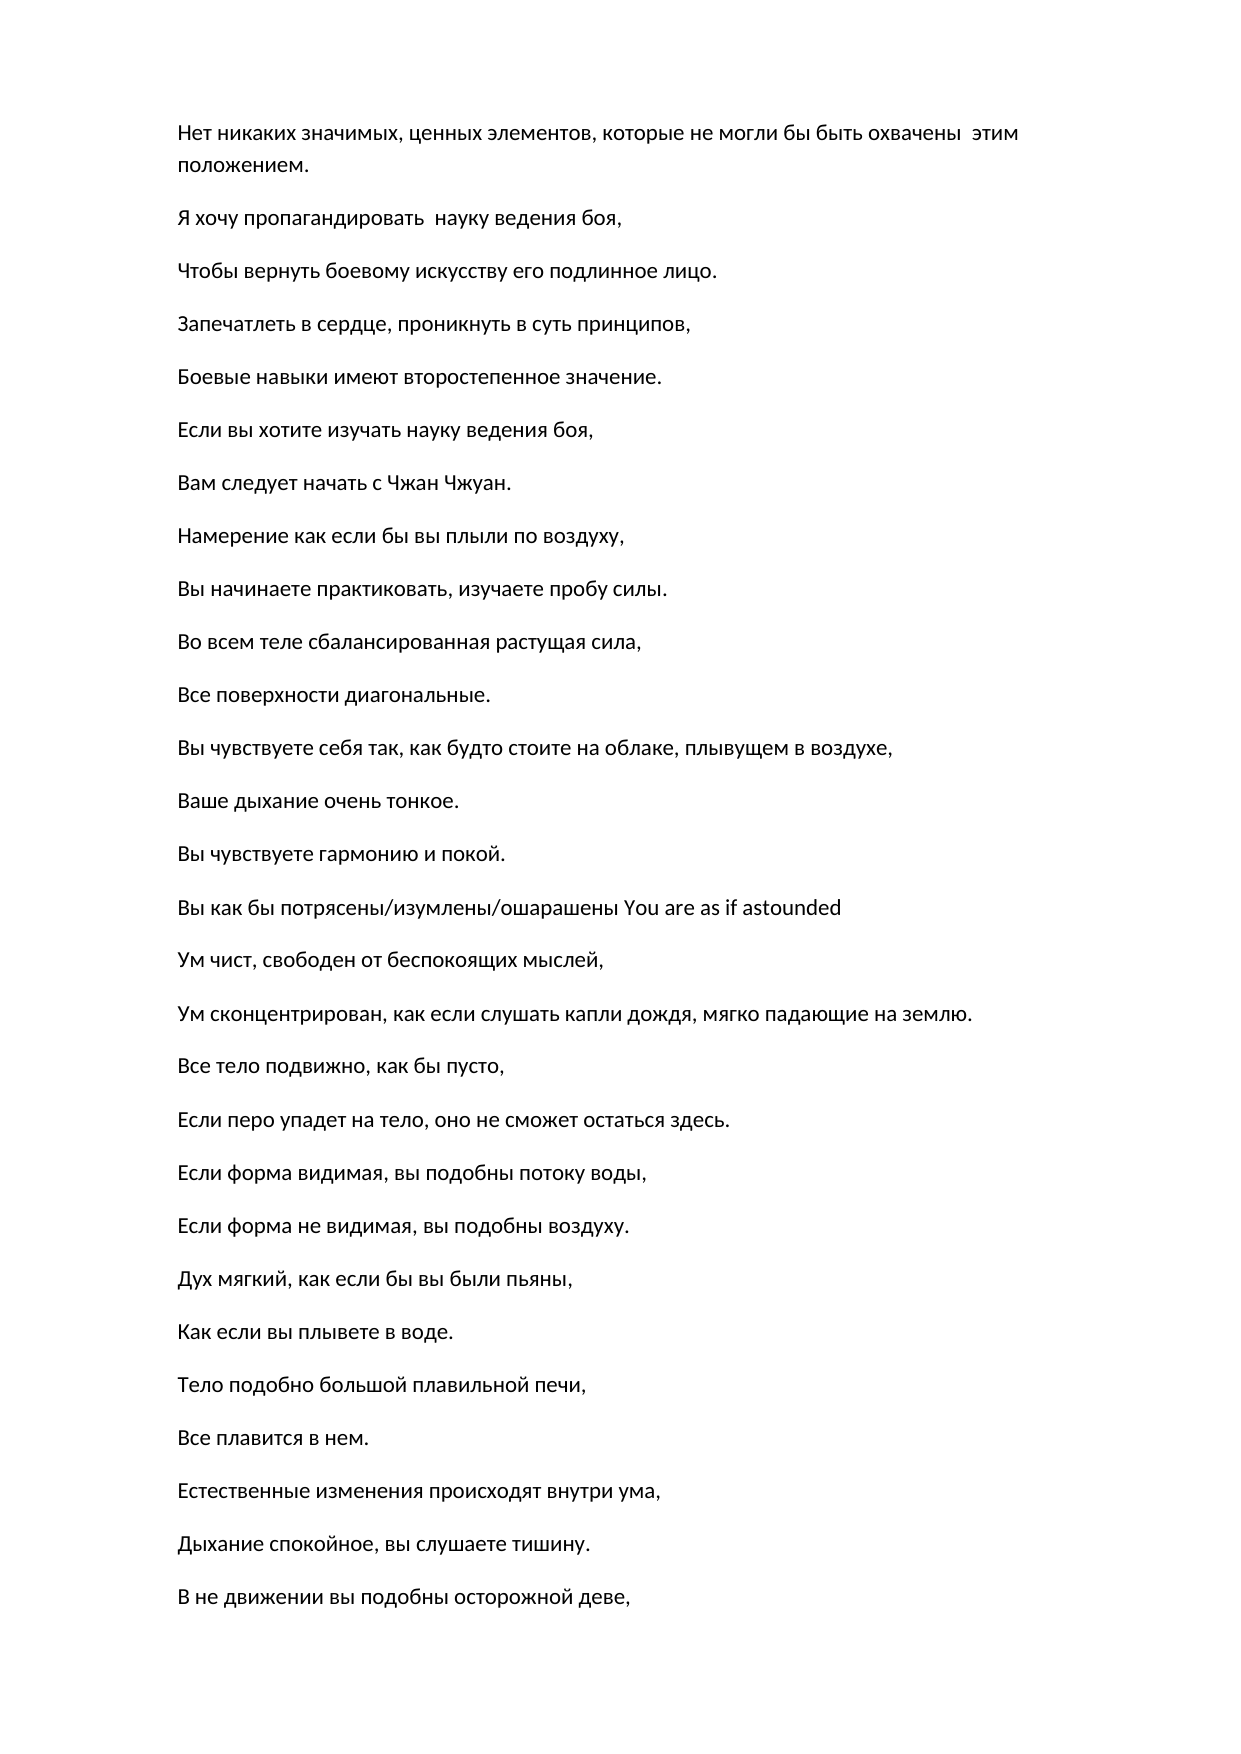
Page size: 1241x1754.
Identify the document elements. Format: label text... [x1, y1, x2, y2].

text Ваше дыхание очень тонкое. [177, 787, 1152, 814]
text Ум чист, свободен от беспокоящих мыслей, [177, 946, 1152, 974]
text Дыхание спокойное, вы слушаете тишину. [177, 1529, 1152, 1557]
text Вам следует начать с Чжан Чжуан. [177, 468, 1152, 496]
text Я хочу пропагандировать науку ведения боя, [177, 203, 1152, 231]
text Если перо упадет на тело, оно не сможет остаться здесь. [177, 1105, 1152, 1133]
text Если форма видимая, вы подобны потоку воды, [177, 1158, 1152, 1186]
text Ум сконцентрирован, как если слушать капли дождя, мягко падающие на землю. [177, 999, 1152, 1027]
text Боевые навыки имеют второстепенное значение. [177, 362, 1152, 390]
text Если форма не видимая, вы подобны воздуху. [177, 1211, 1152, 1239]
text Нет никаких значимых, ценных элементов, которые не могли бы быть охвачены этим положением. [177, 118, 1152, 178]
text Чтобы вернуть боевому искусству его подлинное лицо. [177, 256, 1152, 284]
text Естественные изменения происходят внутри ума, [177, 1476, 1152, 1504]
text Как если вы плывете в воде. [177, 1317, 1152, 1345]
text Дух мягкий, как если бы вы были пьяны, [177, 1264, 1152, 1292]
text Во всем теле сбалансированная растущая сила, [177, 627, 1152, 656]
text Вы как бы потрясены/изумлены/ошарашены You are as if astounded [177, 893, 1152, 921]
text Если вы хотите изучать науку ведения боя, [177, 415, 1152, 443]
text Все плавится в нем. [177, 1423, 1152, 1451]
text Вы чувствуете себя так, как будто стоите на облаке, плывущем в воздухе, [177, 733, 1152, 762]
text Намерение как если бы вы плыли по воздуху, [177, 521, 1152, 549]
text Все тело подвижно, как бы пусто, [177, 1052, 1152, 1080]
text Тело подобно большой плавильной печи, [177, 1370, 1152, 1398]
text Запечатлеть в сердце, проникнуть в суть принципов, [177, 309, 1152, 337]
text В не движении вы подобны осторожной деве, [177, 1582, 1152, 1610]
text Вы начинаете практиковать, изучаете пробу силы. [177, 574, 1152, 602]
text Все поверхности диагональные. [177, 681, 1152, 708]
text Вы чувствуете гармонию и покой. [177, 839, 1152, 868]
